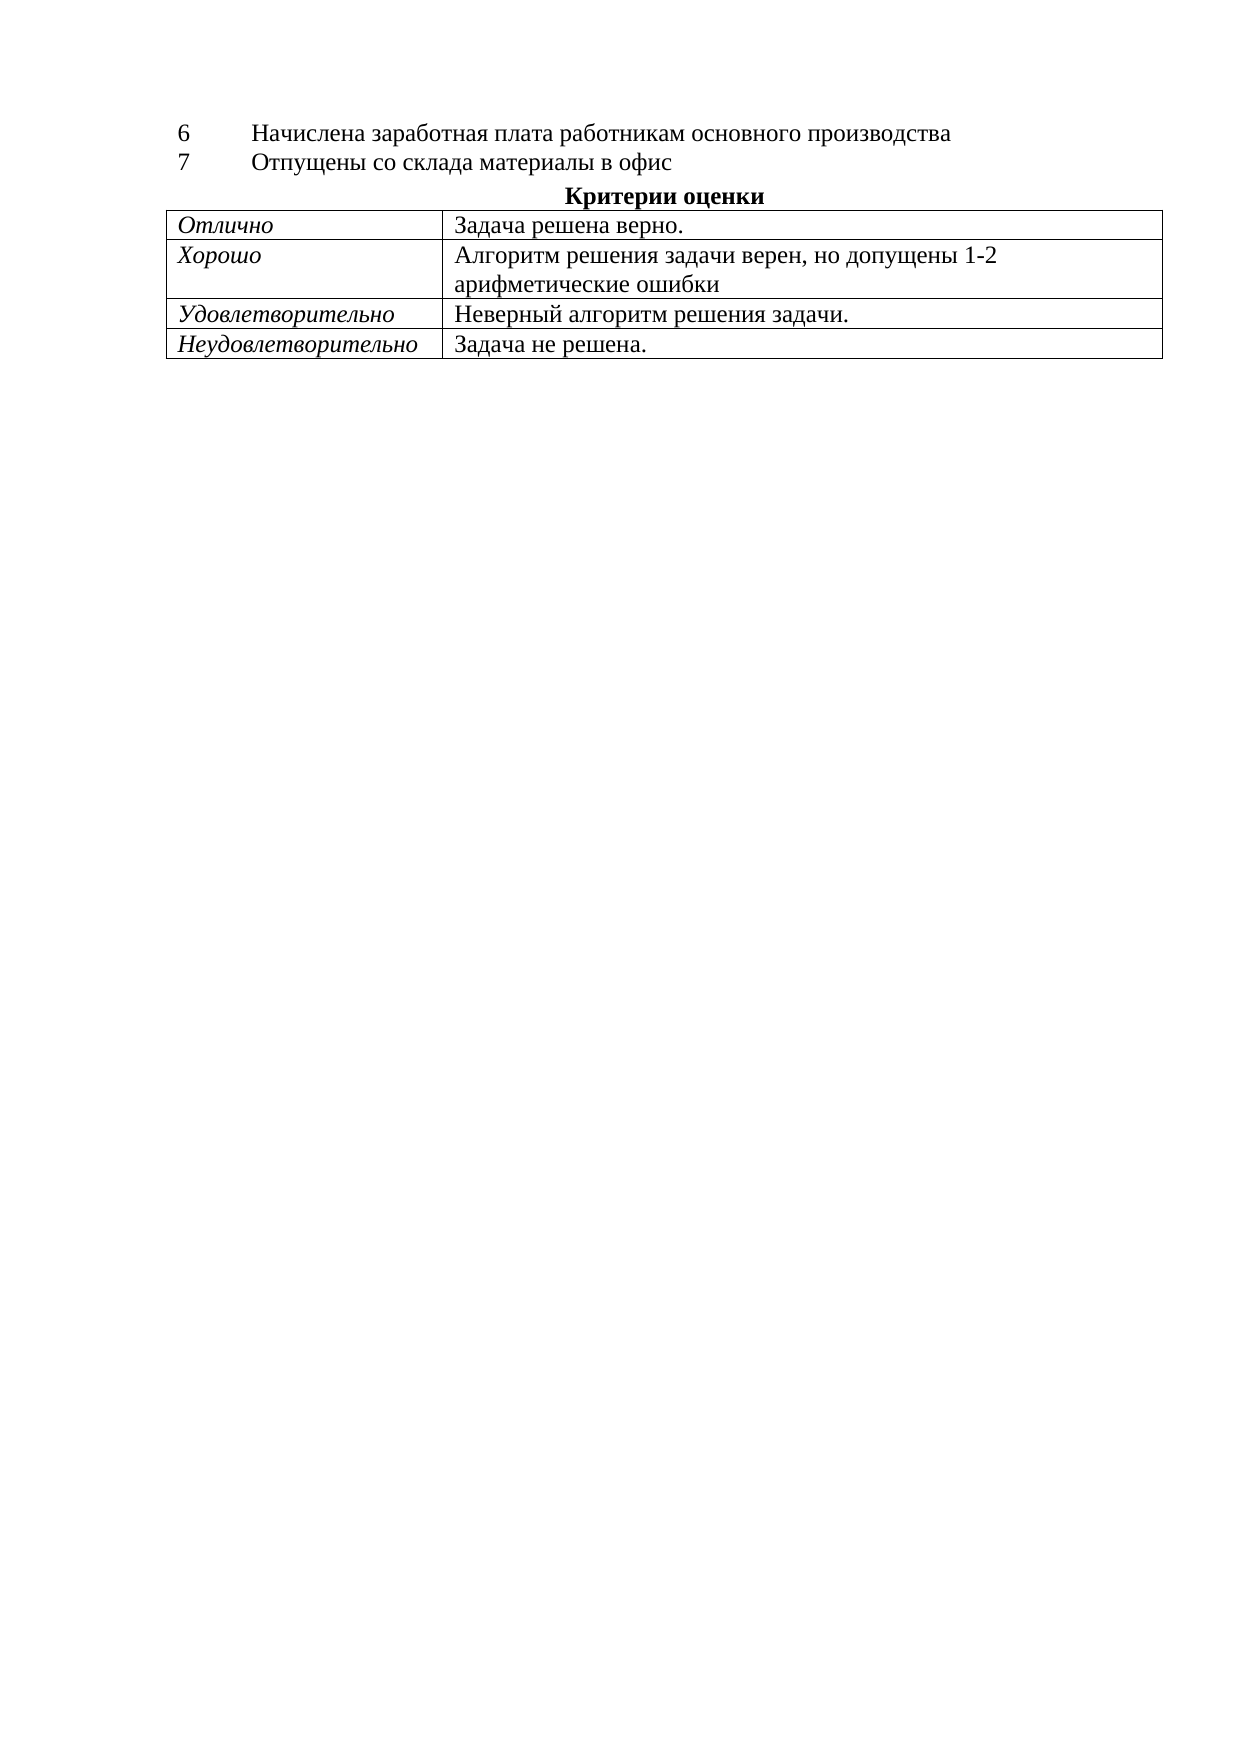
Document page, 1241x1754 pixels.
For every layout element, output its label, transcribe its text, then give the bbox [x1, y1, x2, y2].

table_header Задача решена верно. [443, 211, 1162, 239]
table_cell Задача не решена. [443, 329, 1162, 357]
table_cell Хорошо [167, 240, 442, 298]
table_header Отлично [167, 211, 442, 239]
table_cell Неудовлетворительно [167, 329, 442, 357]
table_cell Удовлетворительно [167, 299, 442, 328]
text Критерии оценки [177, 181, 1152, 209]
table_cell Начислена заработная плата работникам основного производства [177, 118, 1198, 147]
table_cell Неверный алгоритм решения задачи. [443, 299, 1162, 328]
table_cell Алгоритм решения задачи верен, но допущены 1-2 арифметические ошибки [443, 240, 1162, 298]
table_cell Отпущены со склада материалы в офис [177, 147, 1198, 181]
